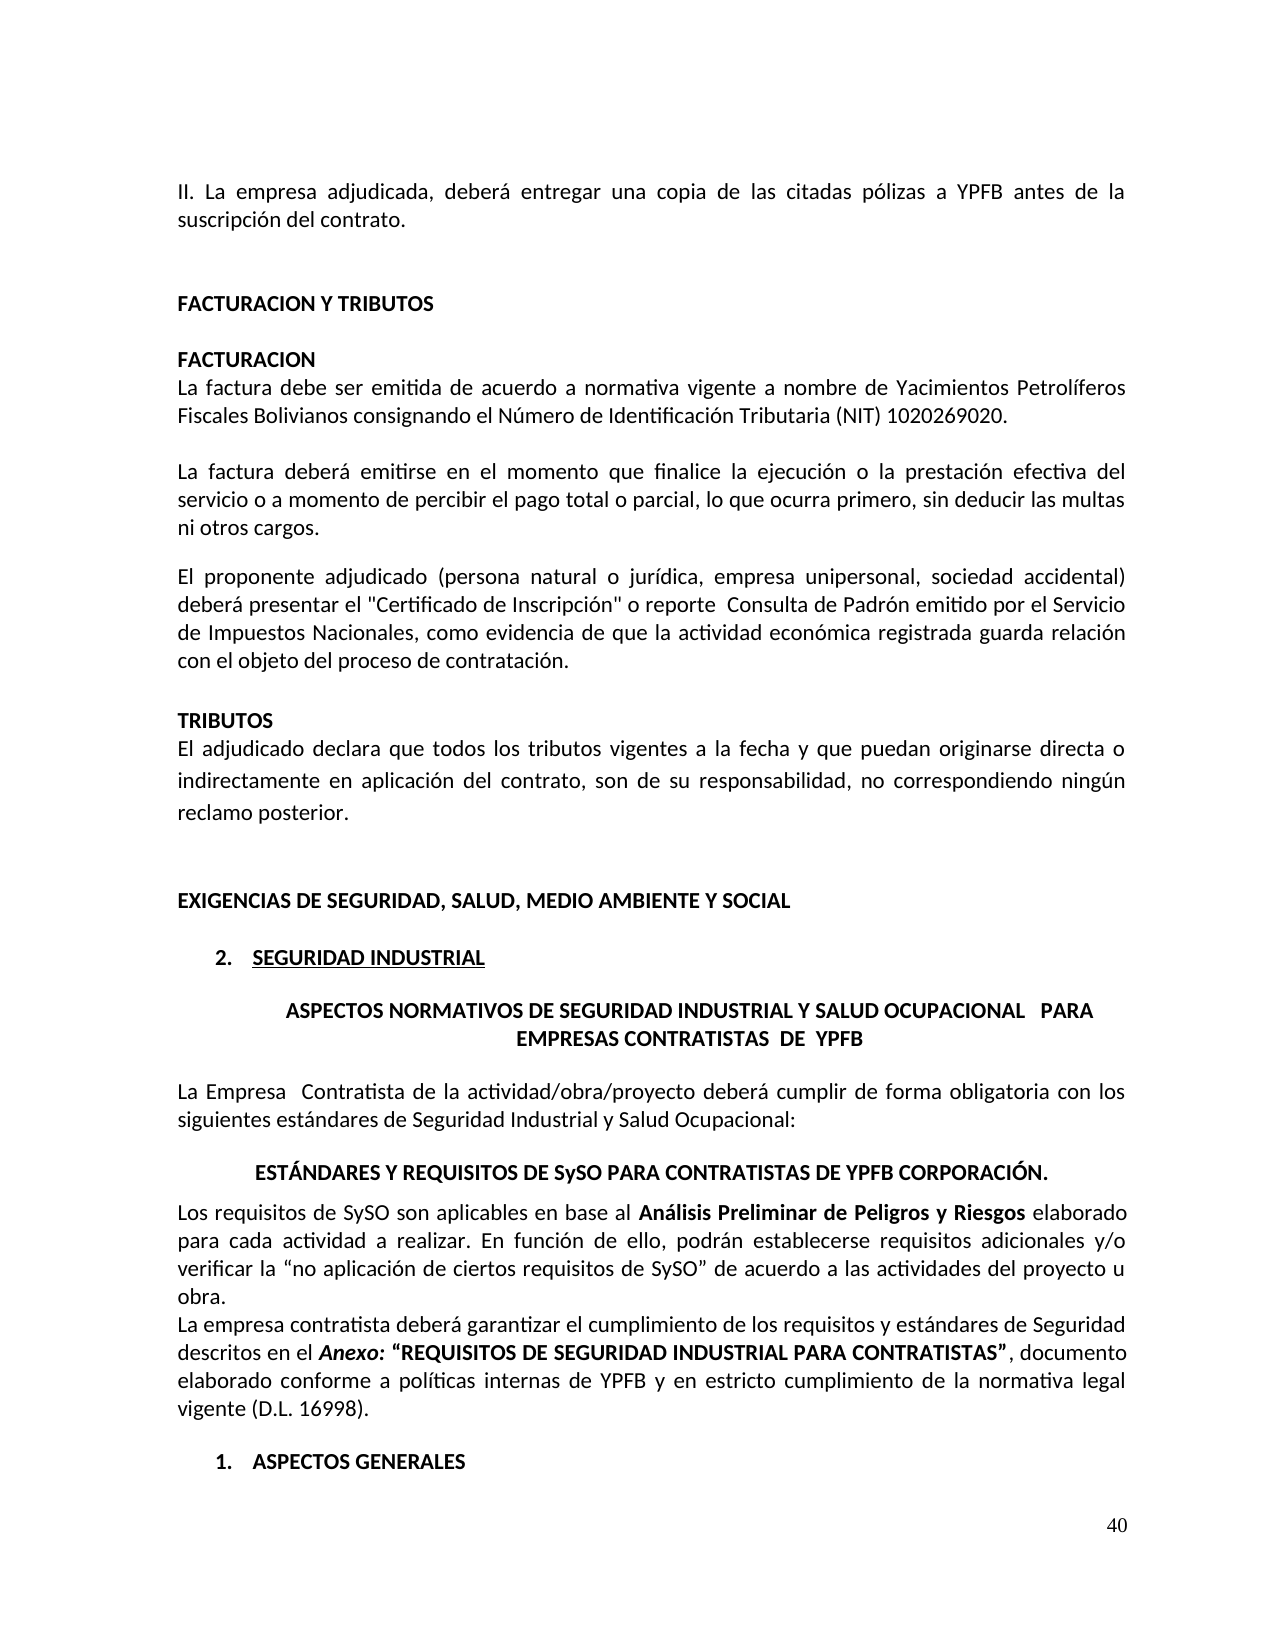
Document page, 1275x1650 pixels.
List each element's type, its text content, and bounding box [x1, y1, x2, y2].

text EXIGENCIAS DE SEGURIDAD, SALUD, MEDIO AMBIENTE Y SOCIAL [177, 887, 1127, 915]
text La Empresa Contratista de la actividad/obra/proyecto deberá cumplir de forma obligatoria con los siguientes estándares de Seguridad Industrial y Salud Ocupacional: [177, 1077, 1127, 1133]
text La empresa contratista deberá garantizar el cumplimiento de los requisitos y estándares de Seguridad descritos en el Anexo: “REQUISITOS DE SEGURIDAD INDUSTRIAL PARA CONTRATISTAS”, documento elaborado conforme a políticas internas de YPFB y en estricto cumplimiento de la normativa legal vigente (D.L. 16998). [177, 1310, 1127, 1422]
text La factura debe ser emitida de acuerdo a normativa vigente a nombre de Yacimientos Petrolíferos Fiscales Bolivianos consignando el Número de Identificación Tributaria (NIT) 1020269020. [177, 373, 1127, 429]
text II. La empresa adjudicada, deberá entregar una copia de las citadas pólizas a YPFB antes de la suscripción del contrato. [177, 177, 1127, 233]
text FACTURACION [177, 345, 1127, 373]
subtitle SEGURIDAD INDUSTRIAL [215, 943, 1127, 971]
text TRIBUTOS [177, 706, 1127, 734]
text La factura deberá emitirse en el momento que finalice la ejecución o la prestación efectiva del servicio o a momento de percibir el pago total o parcial, lo que ocurra primero, sin deducir las multas ni otros cargos. [177, 457, 1127, 541]
text Los requisitos de SySO son aplicables en base al Análisis Preliminar de Peligros y Riesgos elaborado para cada actividad a realizar. En función de ello, podrán establecerse requisitos adicionales y/o verificar la “no aplicación de ciertos requisitos de SySO” de acuerdo a las actividades del proyecto u obra. [177, 1198, 1127, 1310]
text FACTURACION Y TRIBUTOS [177, 289, 1127, 317]
list ASPECTOS NORMATIVOS DE SEGURIDAD INDUSTRIAL Y SALUD OCUPACIONAL PARA EMPRESAS CONTRATISTAS DE YPFB [252, 996, 1127, 1052]
list ASPECTOS GENERALES [215, 1447, 1127, 1476]
text El proponente adjudicado (persona natural o jurídica, empresa unipersonal, sociedad accidental) deberá presentar el "Certificado de Inscripción" o reporte Consulta de Padrón emitido por el Servicio de Impuestos Nacionales, como evidencia de que la actividad económica registrada guarda relación con el objeto del proceso de contratación. [177, 562, 1127, 674]
text ESTÁNDARES Y REQUISITOS DE SySO PARA CONTRATISTAS DE YPFB CORPORACIÓN. [177, 1158, 1127, 1186]
text El adjudicado declara que todos los tributos vigentes a la fecha y que puedan originarse directa o indirectamente en aplicación del contrato, son de su responsabilidad, no correspondiendo ningún reclamo posterior. [177, 734, 1127, 826]
